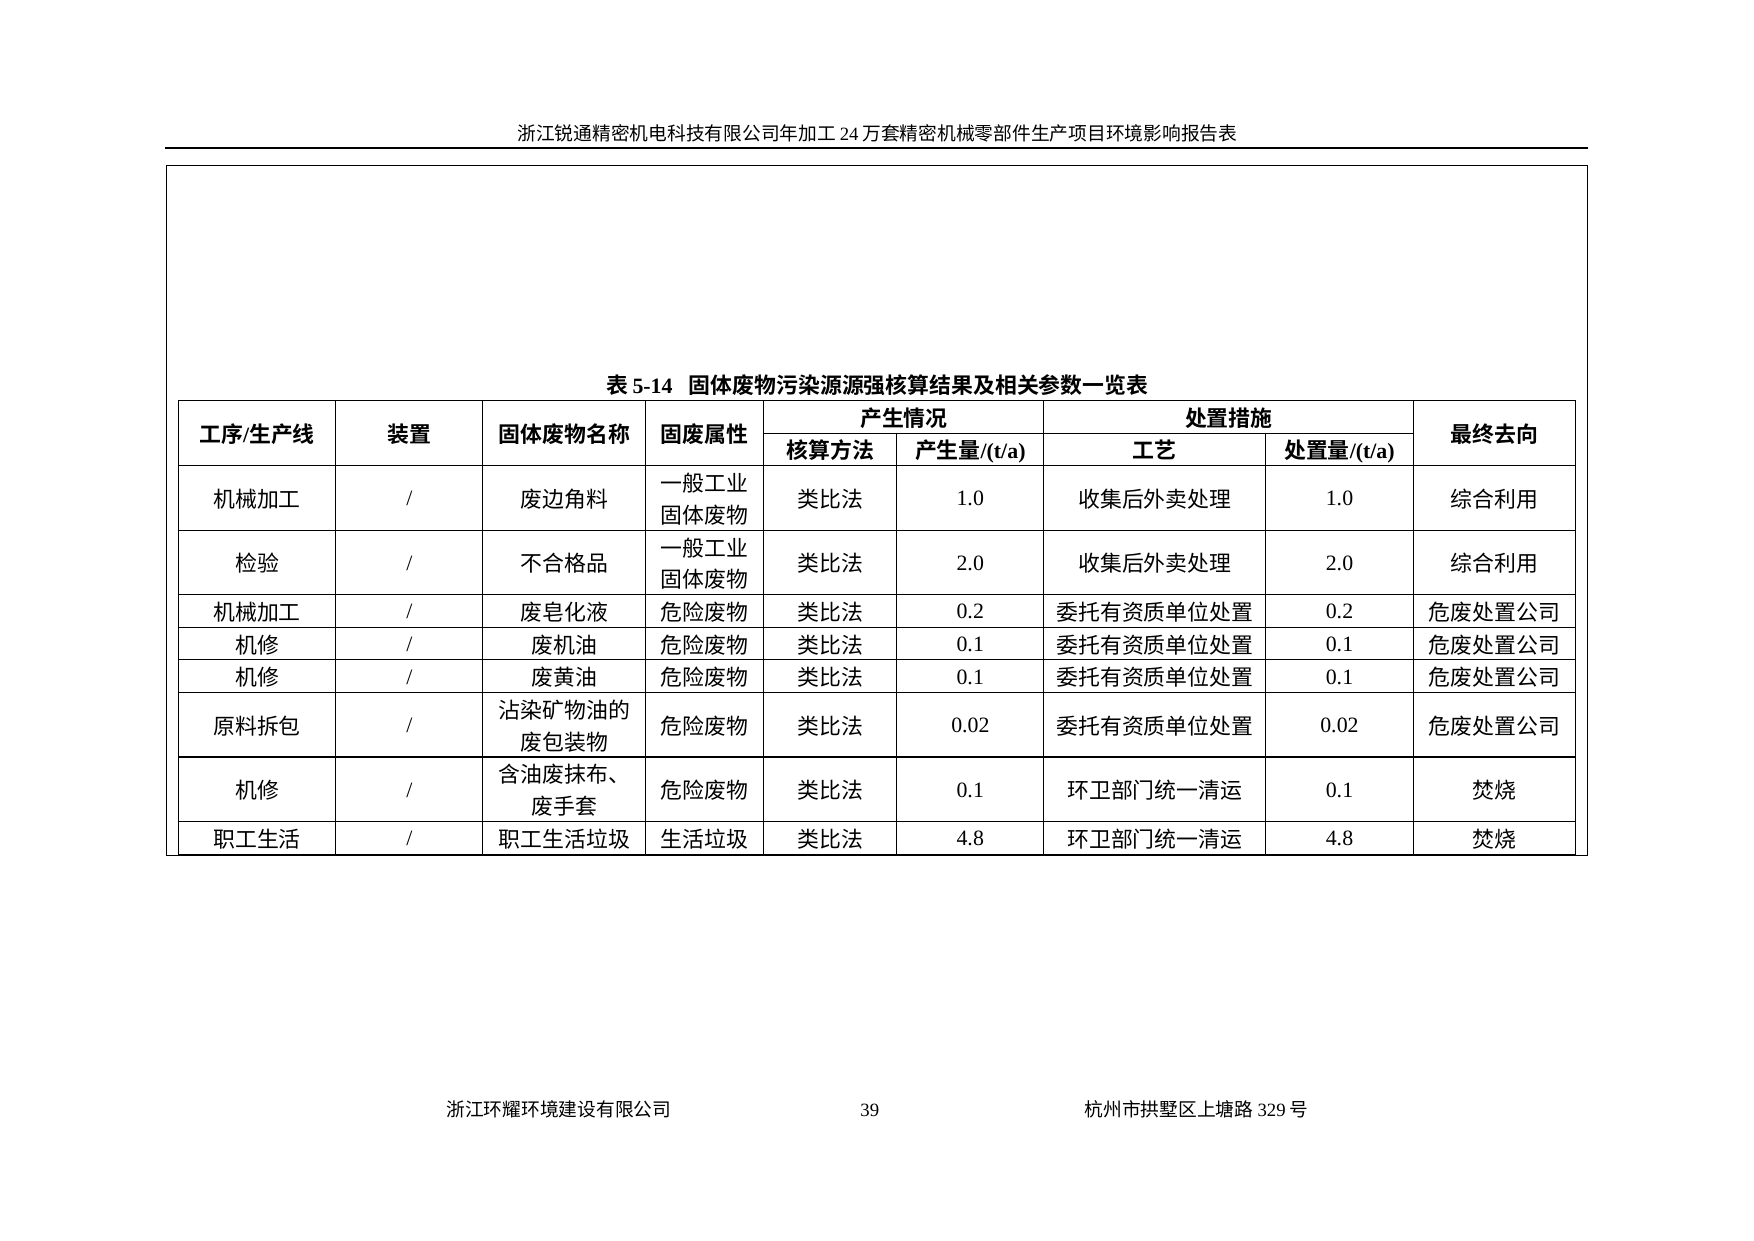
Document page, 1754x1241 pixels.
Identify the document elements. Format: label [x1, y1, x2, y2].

table_header [167, 166, 1587, 855]
